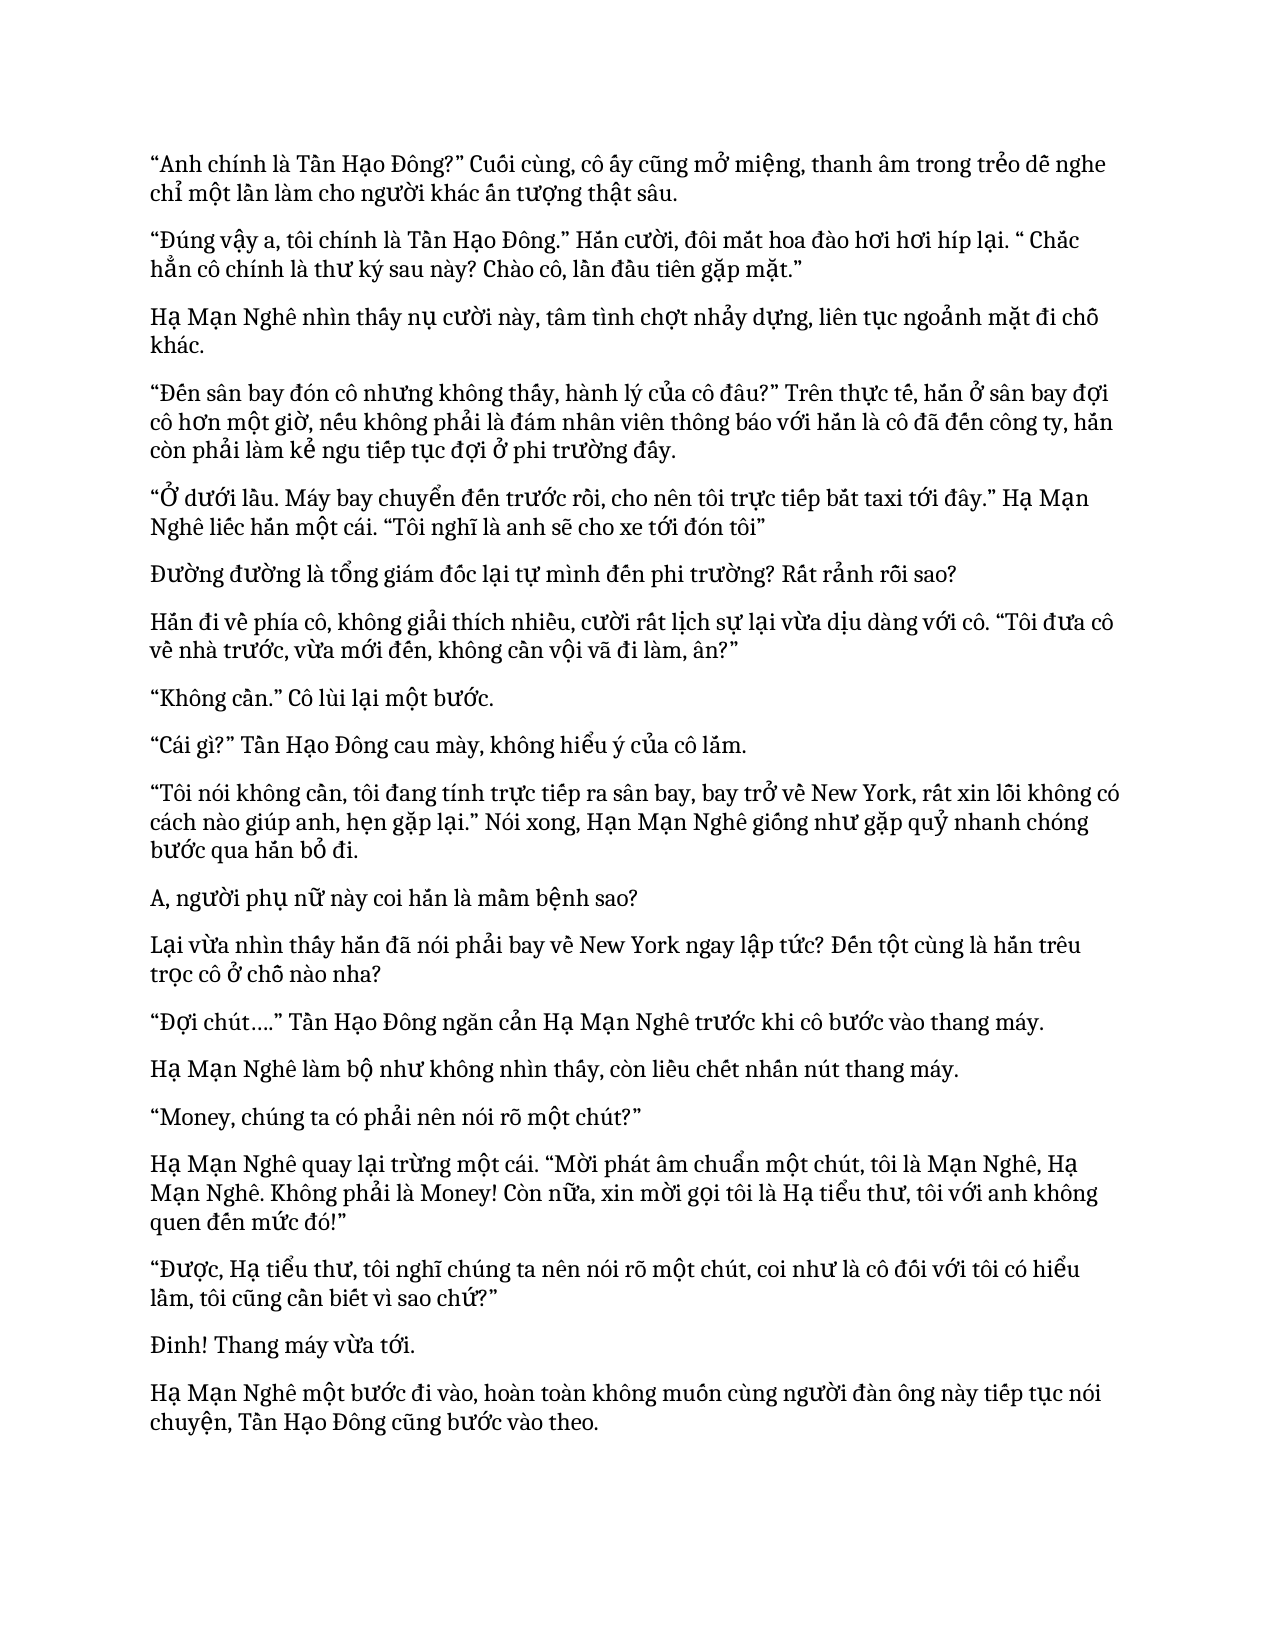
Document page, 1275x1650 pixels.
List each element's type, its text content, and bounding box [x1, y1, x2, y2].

text Hạ Mạn Nghê làm bộ như không nhìn thấy, còn liều chết nhấn nút thang máy. [150, 1055, 1125, 1084]
text Đường đường là tổng giám đốc lại tự mình đến phi trường? Rất rảnh rỗi sao? [150, 560, 1125, 589]
text “Được, Hạ tiểu thư, tôi nghĩ chúng ta nên nói rõ một chút, coi như là cô đối với tôi có hiểu lầm, tôi cũng cần biết vì sao chứ?” [150, 1255, 1125, 1312]
text “Không cần.” Cô lùi lại một bước. [150, 684, 1125, 712]
text Lại vừa nhìn thấy hắn đã nói phải bay về New York ngay lập tức? Đến tột cùng là hắn trêu trọc cô ở chỗ nào nha? [150, 931, 1125, 989]
text “Ở dưới lầu. Máy bay chuyển đến trước rồi, cho nên tôi trực tiếp bắt taxi tới đây.” Hạ Mạn Nghê liếc hắn một cái. “Tôi nghĩ là anh sẽ cho xe tới đón tôi” [150, 484, 1125, 541]
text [150, 150, 1125, 207]
text “Tôi nói không cần, tôi đang tính trực tiếp ra sân bay, bay trở về New York, rất xin lỗi không có cách nào giúp anh, hẹn gặp lại.” Nói xong, Hạn Mạn Nghê giống như gặp quỷ nhanh chóng bước qua hắn bỏ đi. [150, 779, 1125, 865]
text Hạ Mạn Nghê nhìn thấy nụ cười này, tâm tình chợt nhảy dựng, liên tục ngoảnh mặt đi chỗ khác. [150, 302, 1125, 360]
text “Money, chúng ta có phải nên nói rõ một chút?” [150, 1102, 1125, 1131]
text Hắn đi về phía cô, không giải thích nhiều, cười rất lịch sự lại vừa dịu dàng với cô. “Tôi đưa cô về nhà trước, vừa mới đến, không cần vội vã đi làm, ân?” [150, 607, 1125, 665]
text “Đợi chút….” Tần Hạo Đông ngăn cản Hạ Mạn Nghê trước khi cô bước vào thang máy. [150, 1007, 1125, 1036]
text Hạ Mạn Nghê một bước đi vào, hoàn toàn không muốn cùng người đàn ông này tiếp tục nói chuyện, Tần Hạo Đông cũng bước vào theo. [150, 1379, 1125, 1436]
text A, người phụ nữ này coi hắn là mầm bệnh sao? [150, 884, 1125, 912]
text “Cái gì?” Tần Hạo Đông cau mày, không hiểu ý của cô lắm. [150, 731, 1125, 760]
text Đinh! Thang máy vừa tới. [150, 1331, 1125, 1360]
text Hạ Mạn Nghê quay lại trừng một cái. “Mời phát âm chuẩn một chút, tôi là Mạn Nghê, Hạ Mạn Nghê. Không phải là Money! Còn nữa, xin mời gọi tôi là Hạ tiểu thư, tôi với anh không quen đến mức đó!” [150, 1150, 1125, 1236]
text “Đến sân bay đón cô nhưng không thấy, hành lý của cô đâu?” Trên thực tế, hắn ở sân bay đợi cô hơn một giờ, nếu không phải là đám nhân viên thông báo với hắn là cô đã đến công ty, hắn còn phải làm kẻ ngu tiếp tục đợi ở phi trường đấy. [150, 379, 1125, 465]
text “Đúng vậy a, tôi chính là Tần Hạo Đông.” Hắn cười, đôi mắt hoa đào hơi hơi híp lại. “ Chắc hẳn cô chính là thư ký sau này? Chào cô, lần đầu tiên gặp mặt.” [150, 226, 1125, 284]
